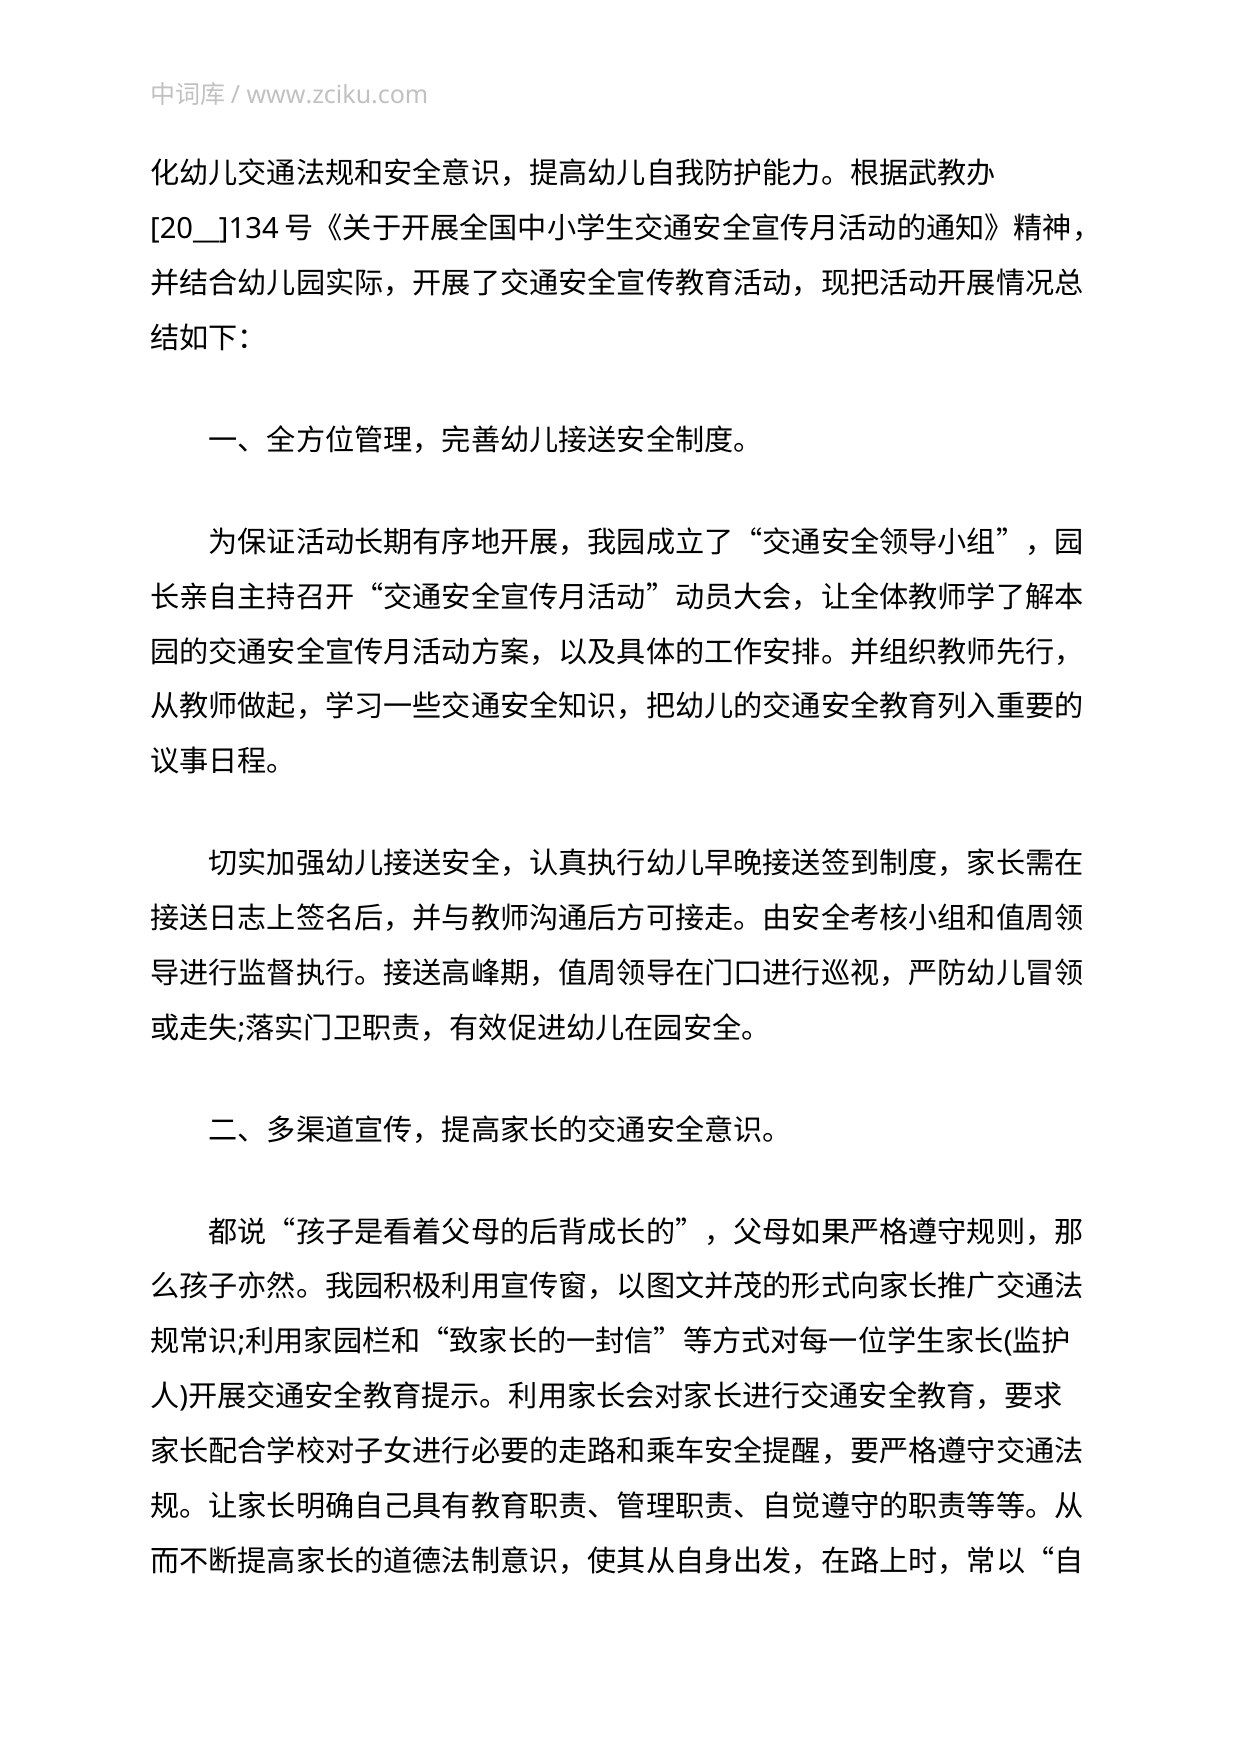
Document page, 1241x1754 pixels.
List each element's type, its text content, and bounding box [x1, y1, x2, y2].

text 二、多渠道宣传，提高家长的交通安全意识。 [150, 1106, 1090, 1149]
text 切实加强幼儿接送安全，认真执行幼儿早晚接送签到制度，家长需在接送日志上签名后，并与教师沟通后方可接走。由安全考核小组和值周领导进行监督执行。接送高峰期，值周领导在门口进行巡视，严防幼儿冒领或走失;落实门卫职责，有效促进幼儿在园安全。 [150, 840, 1090, 1047]
text 为保证活动长期有序地开展，我园成立了“交通安全领导小组”，园长亲自主持召开“交通安全宣传月活动”动员大会，让全体教师学了解本园的交通安全宣传月活动方案，以及具体的工作安排。并组织教师先行，从教师做起，学习一些交通安全知识，把幼儿的交通安全教育列入重要的议事日程。 [150, 518, 1090, 780]
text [150, 1208, 1090, 1580]
text 一、全方位管理，完善幼儿接送安全制度。 [150, 417, 1090, 459]
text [150, 150, 1090, 357]
